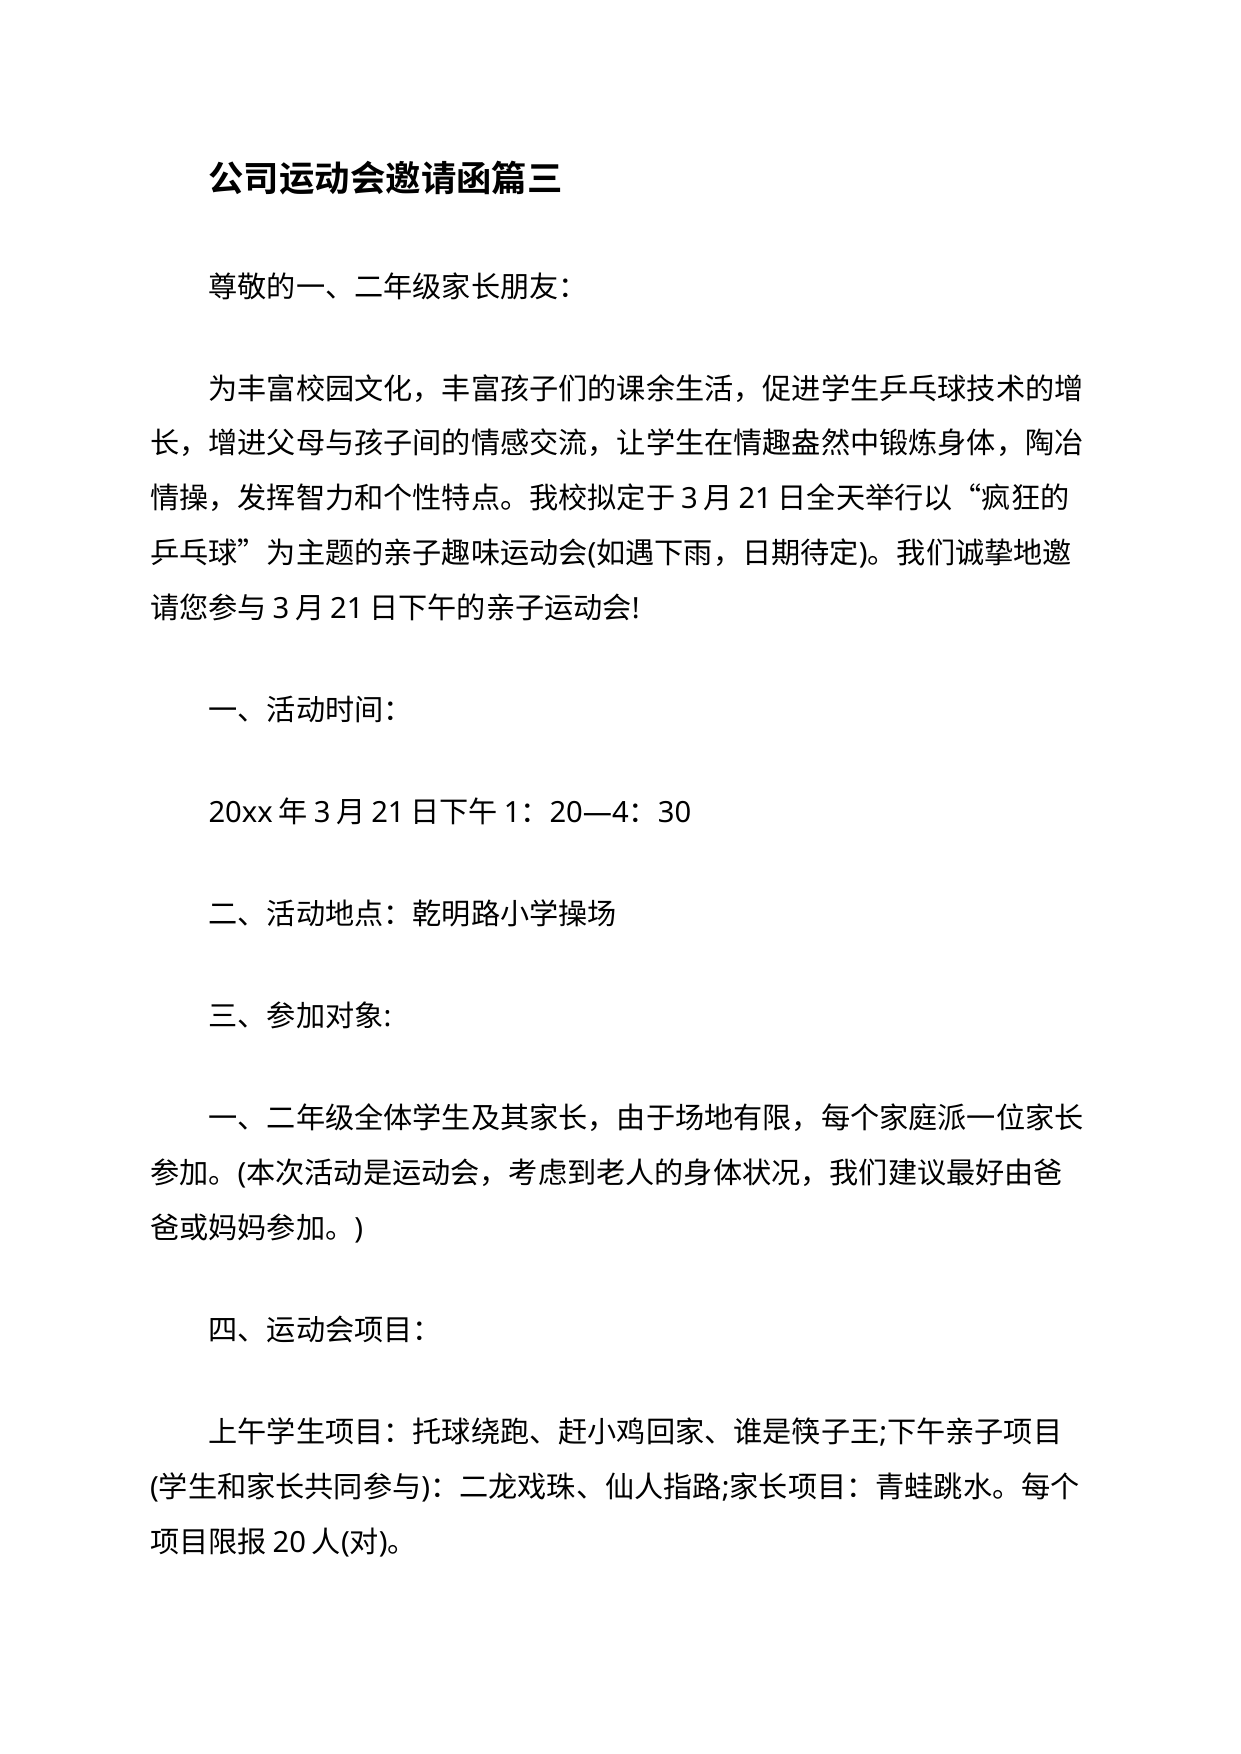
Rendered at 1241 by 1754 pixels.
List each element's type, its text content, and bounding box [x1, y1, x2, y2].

text 为丰富校园文化，丰富孩子们的课余生活，促进学生乒乓球技术的增长，增进父母与孩子间的情感交流，让学生在情趣盎然中锻炼身体，陶冶情操，发挥智力和个性特点。我校拟定于3月21日全天举行以“疯狂的乒乓球”为主题的亲子趣味运动会(如遇下雨，日期待定)。我们诚挚地邀请您参与3月21日下午的亲子运动会! [150, 365, 1090, 627]
text 四、运动会项目： [150, 1306, 1090, 1349]
text 一、活动时间： [150, 687, 1090, 729]
text 尊敬的一、二年级家长朋友： [150, 263, 1090, 306]
text 二、活动地点：乾明路小学操场 [150, 891, 1090, 933]
text 三、参加对象: [150, 992, 1090, 1035]
text 20xx年3月21日下午1：20—4：30 [150, 789, 1090, 831]
text 公司运动会邀请函篇三 [150, 150, 1090, 201]
text 一、二年级全体学生及其家长，由于场地有限，每个家庭派一位家长参加。(本次活动是运动会，考虑到老人的身体状况，我们建议最好由爸爸或妈妈参加。) [150, 1094, 1090, 1247]
text 上午学生项目：托球绕跑、赶小鸡回家、谁是筷子王;下午亲子项目(学生和家长共同参与)：二龙戏珠、仙人指路;家长项目：青蛙跳水。每个项目限报20人(对)。 [150, 1408, 1090, 1561]
